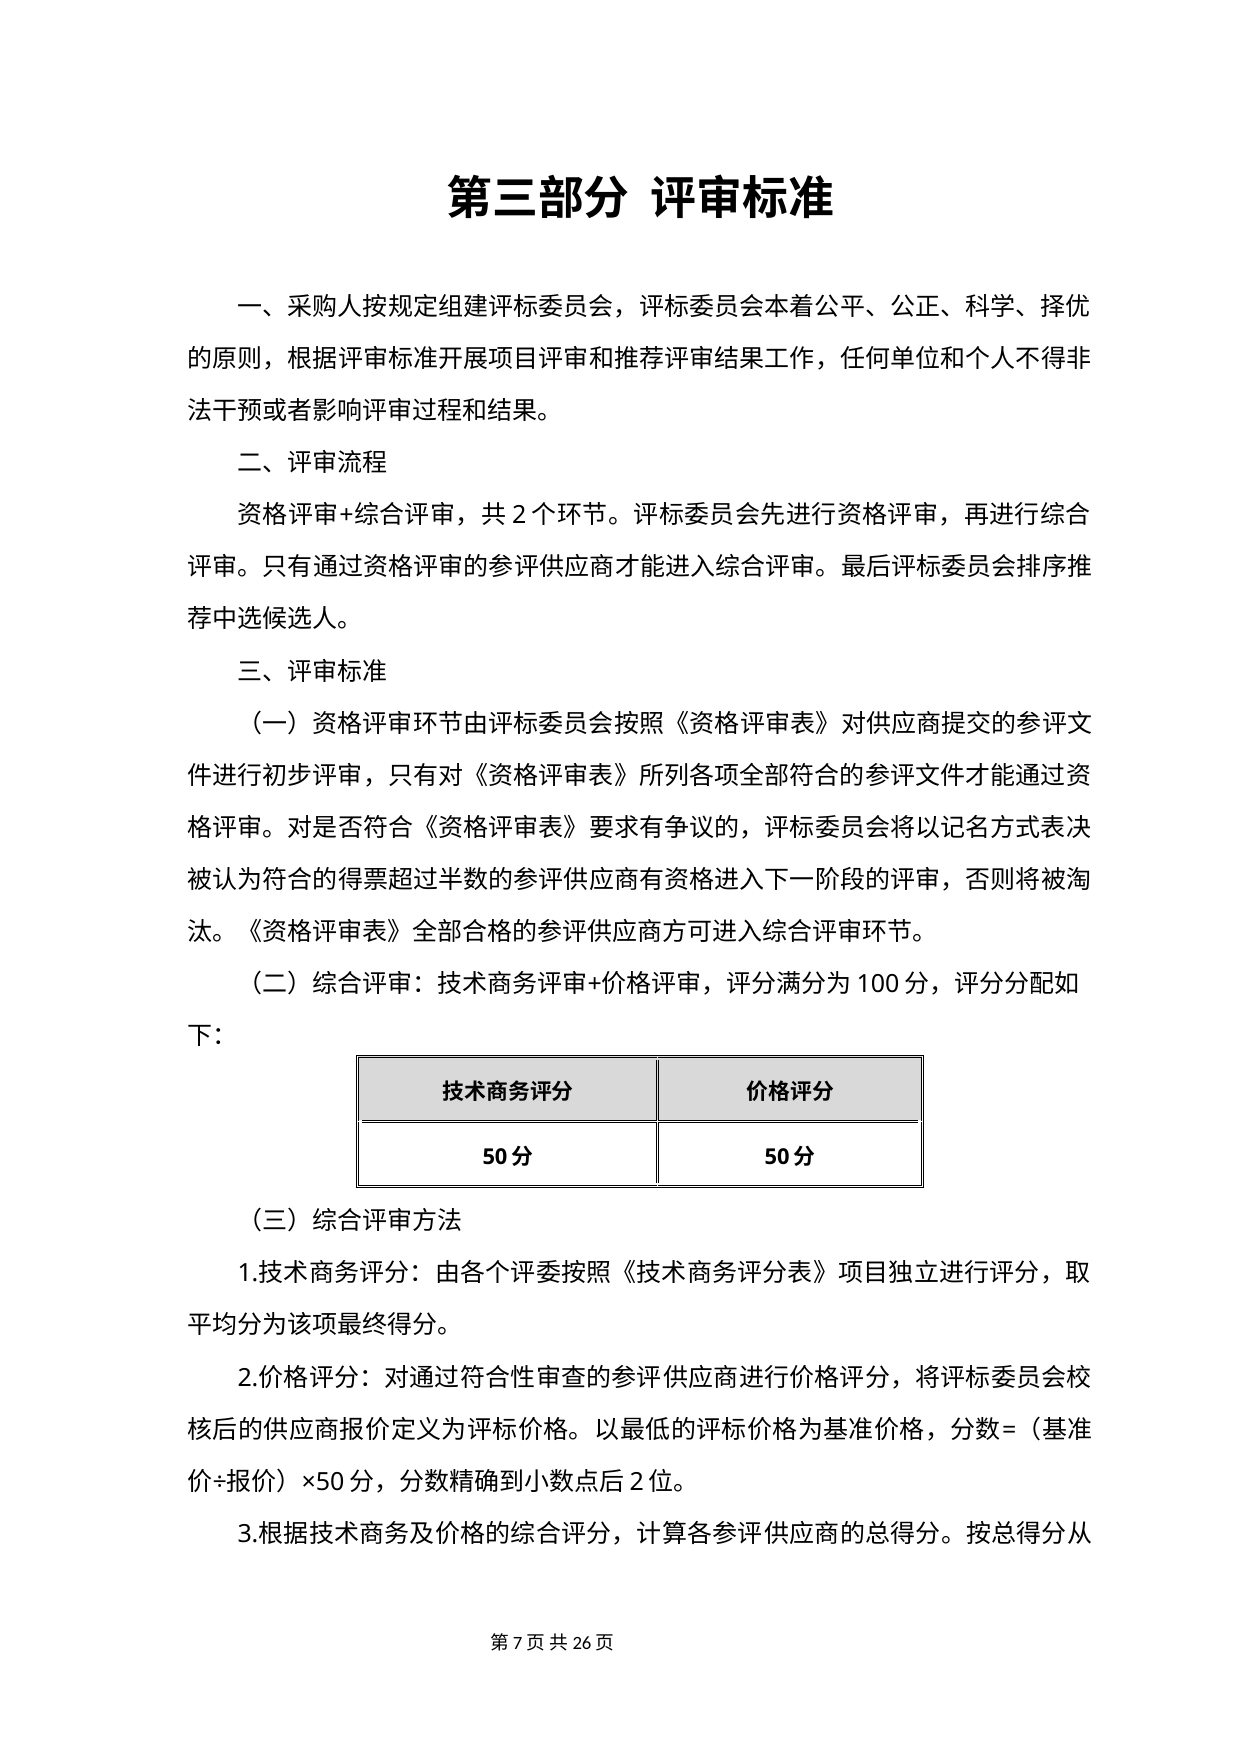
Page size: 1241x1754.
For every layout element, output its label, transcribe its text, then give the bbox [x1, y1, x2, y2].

text （一）资格评审环节由评标委员会按照《资格评审表》对供应商提交的参评文件进行初步评审，只有对《资格评审表》所列各项全部符合的参评文件才能通过资格评审。对是否符合《资格评审表》要求有争议的，评标委员会将以记名方式表决，被认为符合的得票超过半数的参评供应商有资格进入下一阶段的评审，否则将被淘汰。《资格评审表》全部合格的参评供应商方可进入综合评审环节。 [187, 690, 1093, 951]
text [187, 1501, 1093, 1553]
text （三）综合评审方法 [187, 1188, 1093, 1240]
text 1.技术商务评分：由各个评委按照《技术商务评分表》项目独立进行评分，取平均分为该项最终得分。 [187, 1240, 1093, 1344]
table_cell 50分 [658, 1120, 922, 1185]
text 三、评审标准 [187, 638, 1093, 690]
text 第三部分 评审标准 [187, 162, 1093, 228]
text 一、采购人按规定组建评标委员会，评标委员会本着公平、公正、科学、择优的原则，根据评审标准开展项目评审和推荐评审结果工作，任何单位和个人不得非法干预或者影响评审过程和结果。 [187, 274, 1093, 430]
text 二、评审流程 [187, 430, 1093, 482]
text （二）综合评审：技术商务评审+价格评审，评分满分为100分，评分分配如下： [187, 951, 1093, 1055]
table_cell 50分 [358, 1120, 658, 1185]
text 资格评审+综合评审，共2个环节。评标委员会先进行资格评审，再进行综合评审。只有通过资格评审的参评供应商才能进入综合评审。最后评标委员会排序推荐中选候选人。 [187, 482, 1093, 638]
text 2.价格评分：对通过符合性审查的参评供应商进行价格评分，将评标委员会校核后的供应商报价定义为评标价格。以最低的评标价格为基准价格，分数=（基准价÷报价）×50分，分数精确到小数点后2位。 [187, 1344, 1093, 1501]
table_header 技术商务评分 [358, 1056, 658, 1120]
table_header 价格评分 [658, 1058, 921, 1120]
